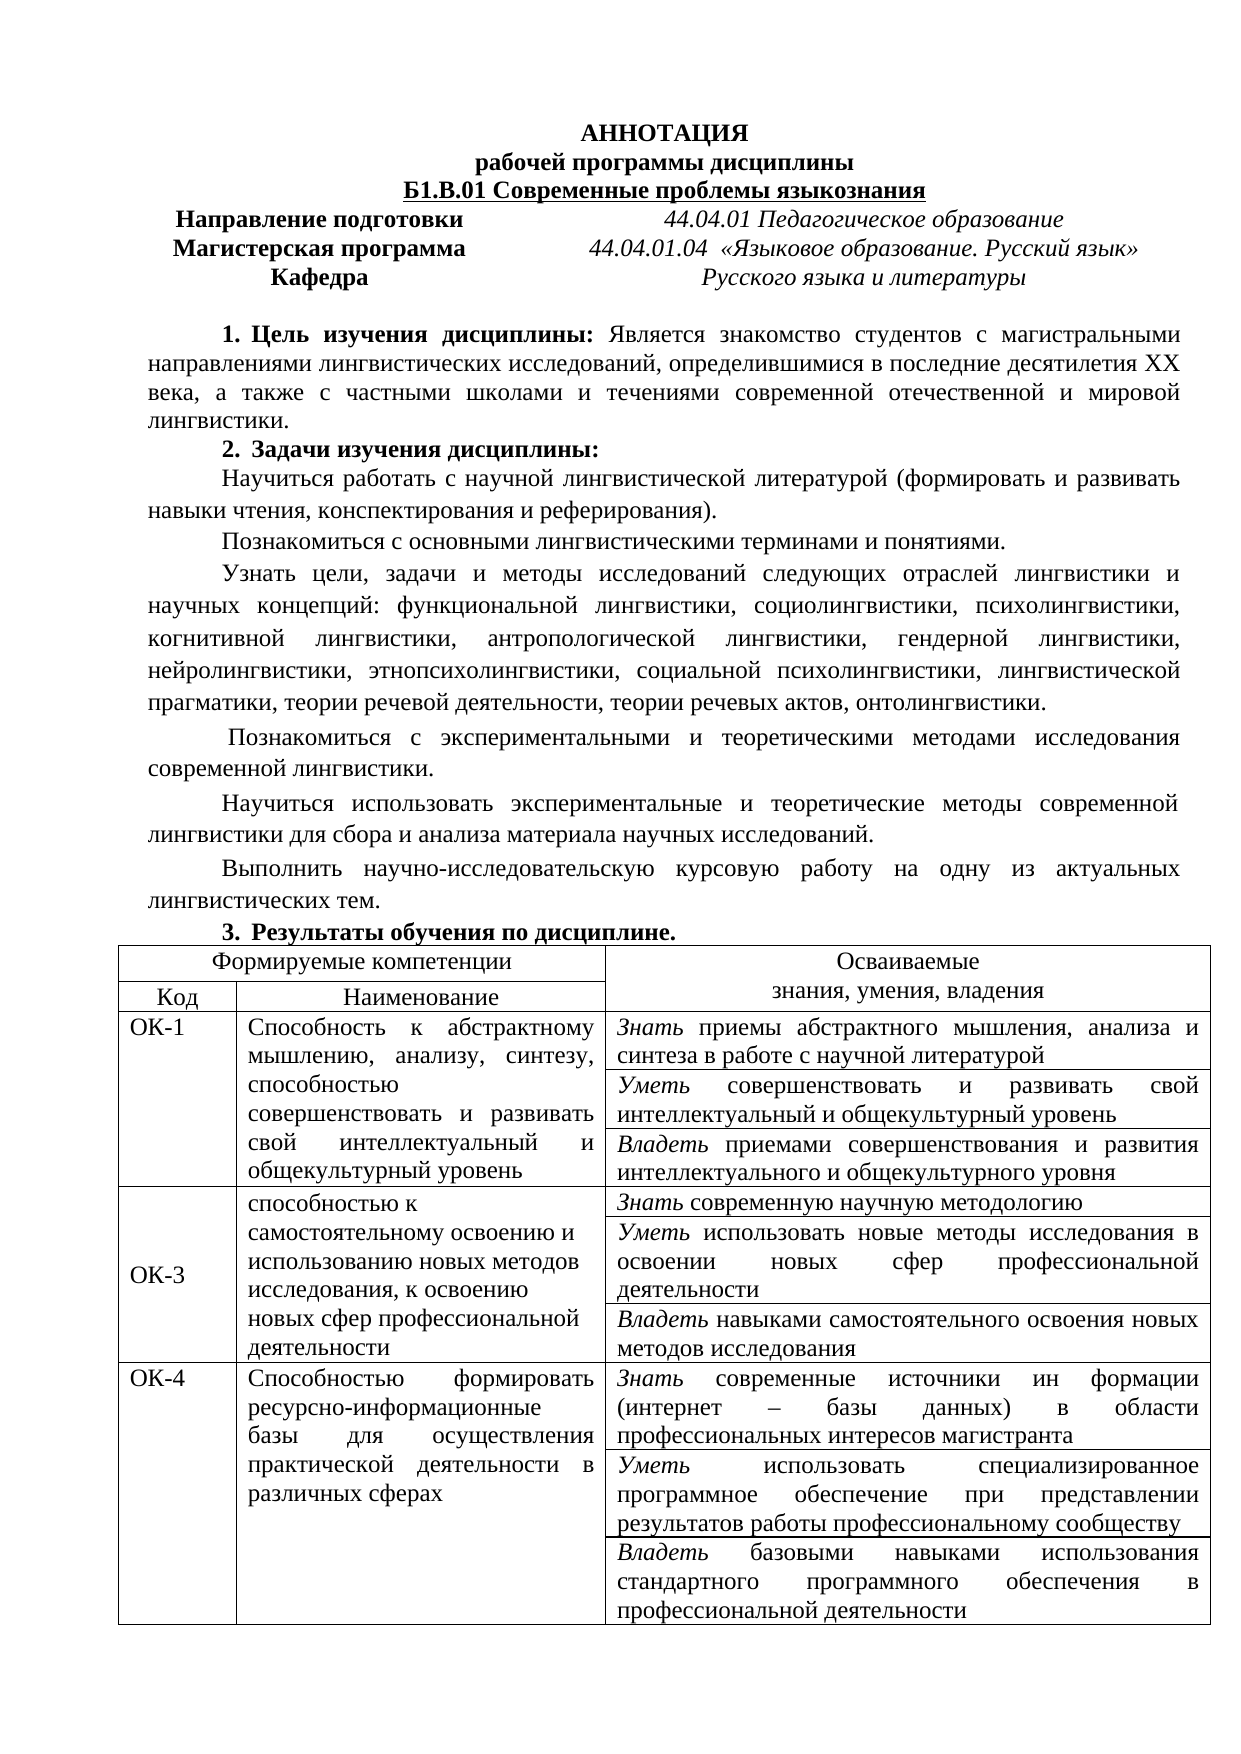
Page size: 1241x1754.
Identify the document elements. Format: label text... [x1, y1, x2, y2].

table_cell Уметь совершенствовать и развивать свой интеллектуальный и общекультурный уровень [606, 1070, 1210, 1128]
table_cell Уметь использовать новые методы исследования в освоении новых сфер профессиональной деятельности [606, 1217, 1210, 1303]
table_header 44.04.01 Педагогическое образование [502, 204, 1226, 233]
text Научиться использовать экспериментальные и теоретические методы современной лингвистики для сбора и анализа материала научных исследований. [148, 788, 1179, 848]
table_cell Русского языка и литературы [502, 262, 1226, 291]
table_cell Способность к абстрактному мышлению, анализу, синтезу, способностью совершенствовать и развивать свой интеллектуальный и общекультурный уровень [237, 1012, 605, 1186]
text Научиться работать с научной лингвистической литературой (формировать и развивать навыки чтения, конспектирования и реферирования). [148, 463, 1181, 523]
table_cell Знать современные источники ин формации (интернет – базы данных) в области профессиональных интересов магистранта [606, 1363, 1210, 1449]
table_cell Знать современную научную методологию [606, 1187, 1210, 1216]
table_cell Код [119, 982, 236, 1011]
text Узнать цели, задачи и методы исследований следующих отраслей лингвистики и научных концепций: функциональной лингвистики, социолингвистики, психолингвистики, когнитивной лингвистики, антропологической лингвистики, гендерной лингвистики, нейролингвистики, этнопсихолингвистики, социальной психолингвистики, лингвистической прагматики, теории речевой деятельности, теории речевых актов, онтолингвистики. [148, 558, 1181, 716]
table_cell ОК-3 [119, 1187, 236, 1362]
text Познакомиться с экспериментальными и теоретическими методами исследования современной лингвистики. [148, 722, 1181, 782]
table_cell Знать приемы абстрактного мышления, анализа и синтеза в работе с научной литературой [606, 1012, 1210, 1069]
table_cell Владеть приемами совершенствования и развития интеллектуального и общекультурного уровня [606, 1129, 1210, 1186]
list Результаты обучения по дисциплине. [148, 917, 1181, 945]
table_header Направление подготовки [136, 204, 502, 233]
table_cell Кафедра [136, 262, 502, 291]
table_header Формируемые компетенции [119, 946, 605, 981]
text Познакомиться с основными лингвистическими терминами и понятиями. [148, 526, 1181, 555]
text Выполнить научно-исследовательскую курсовую работу на одну из актуальных лингвистических тем. [148, 853, 1181, 914]
table_cell ОК-4 [119, 1363, 236, 1624]
table_cell Владеть базовыми навыками использования стандартного программного обеспечения в профессиональной деятельности [606, 1538, 1210, 1624]
table_cell Уметь использовать специализированное программное обеспечение при представлении результатов работы профессиональному сообществу [606, 1450, 1210, 1536]
text рабочей программы дисциплины [148, 147, 1181, 176]
list Задачи изучения дисциплины: [148, 434, 1181, 463]
text АННОТАЦИЯ [148, 118, 1181, 147]
table_cell 44.04.01.04 «Языковое образование. Русский язык» [502, 233, 1226, 262]
table_cell ОК-1 [119, 1012, 236, 1186]
list Цель изучения дисциплины: Является знакомство студентов с магистральными направлениями лингвистических исследований, определившимися в последние десятилетия XX века, а также с частными школами и течениями современной отечественной и мировой лингвистики. [148, 319, 1181, 434]
table_cell Магистерская программа [136, 233, 502, 262]
text Б1.В.01 Современные проблемы языкознания [148, 176, 1181, 204]
table_header Осваиваемые знания, умения, владения [606, 946, 1210, 1011]
table_cell способностью к самостоятельному освоению и использованию новых методов исследования, к освоению новых сфер профессиональной деятельности [237, 1187, 605, 1362]
table_cell Наименование [237, 982, 605, 1011]
table_cell Способностью формировать ресурсно-информационные базы для осуществления практической деятельности в различных сферах [237, 1363, 605, 1624]
table_cell Владеть навыками самостоятельного освоения новых методов исследования [606, 1304, 1210, 1362]
